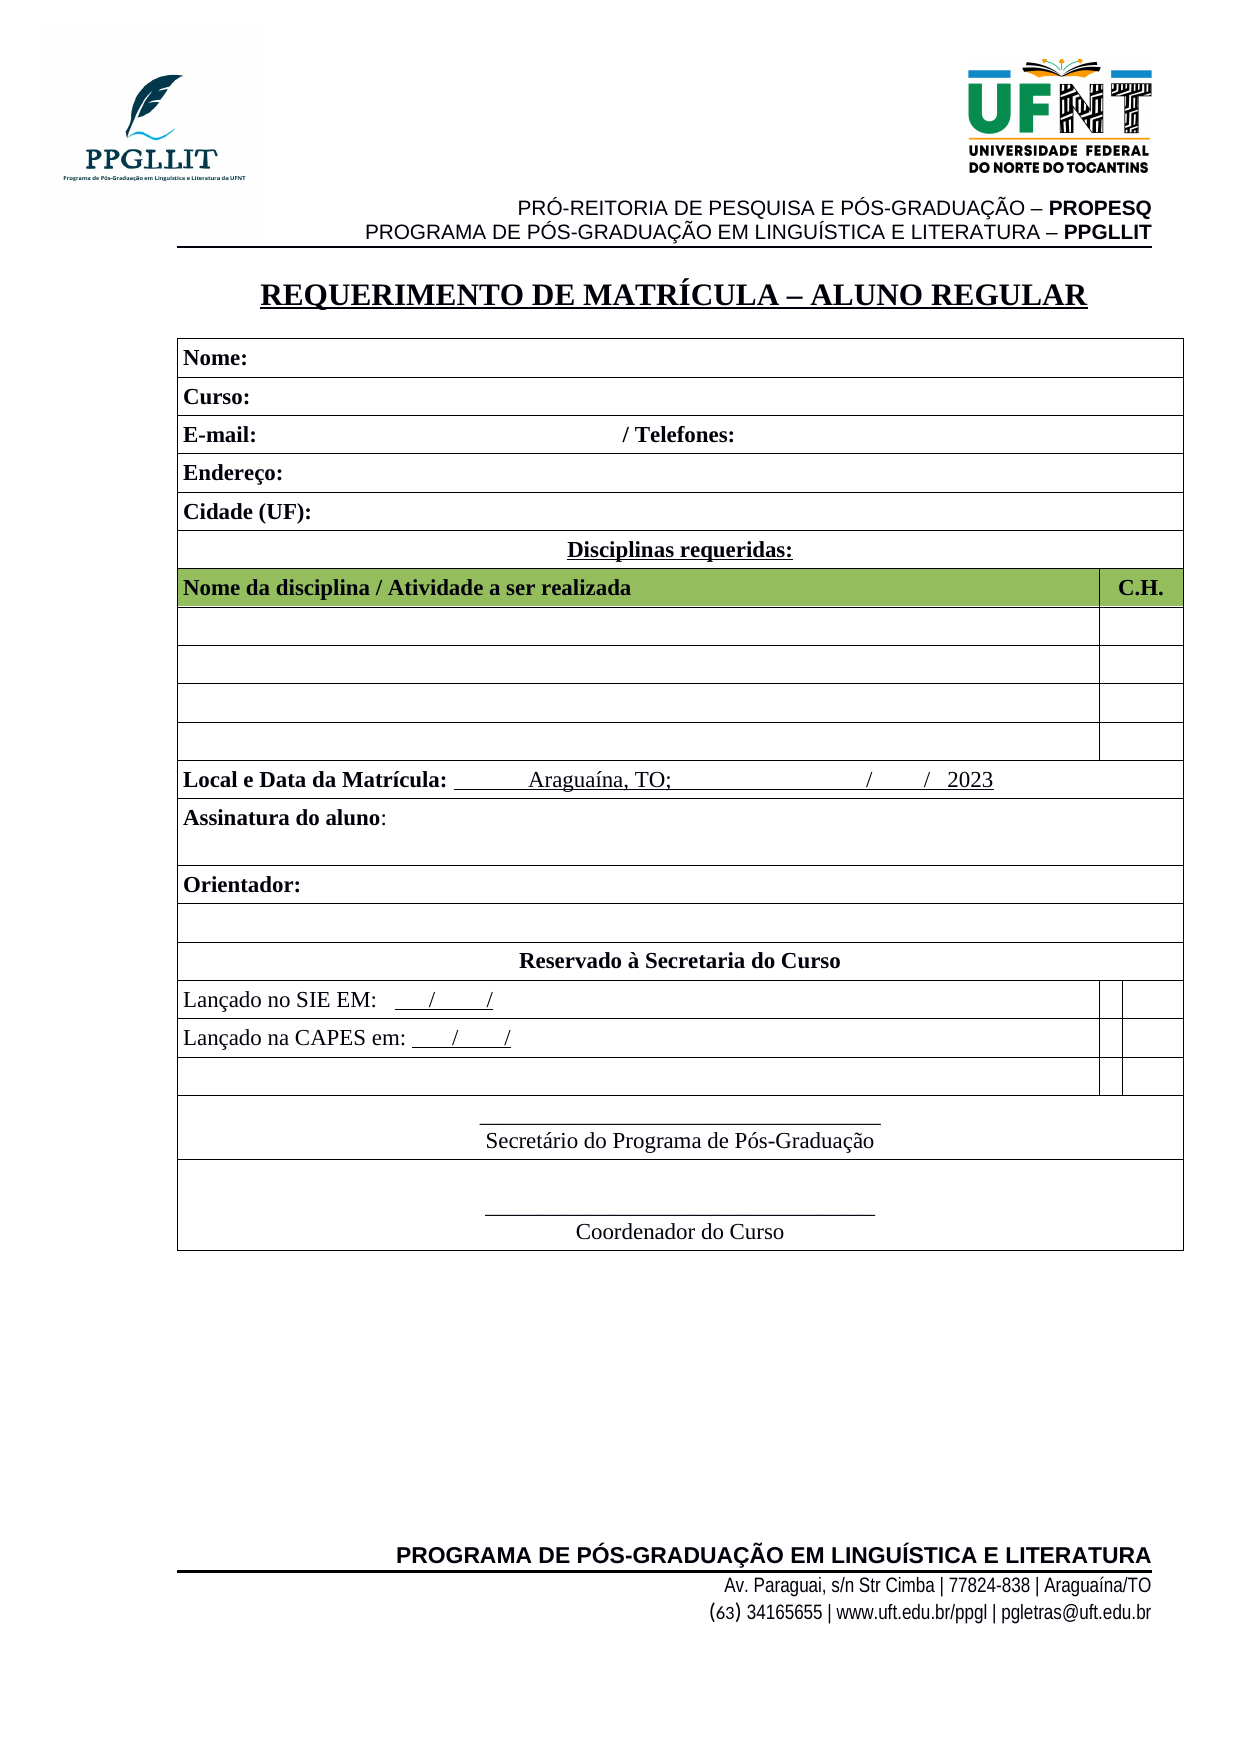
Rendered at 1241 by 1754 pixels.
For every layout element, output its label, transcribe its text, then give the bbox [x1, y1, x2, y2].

table_cell [1123, 1058, 1183, 1095]
table_cell [1100, 1019, 1122, 1056]
table_cell [178, 1058, 1099, 1095]
text REQUERIMENTO DE MATRÍCULA – ALUNO REGULAR [196, 276, 1152, 312]
table_cell __________________________________ Coordenador do Curso [178, 1160, 1183, 1250]
table_cell [1100, 646, 1183, 683]
table_cell [178, 646, 1099, 683]
table_cell C.H. [1100, 569, 1183, 606]
table_cell [178, 684, 1099, 721]
table_cell Orientador: [178, 866, 1183, 903]
table_cell Cidade (UF): [178, 493, 1183, 530]
table_cell ___________________________________ Secretário do Programa de Pós-Graduação [178, 1096, 1183, 1159]
table_cell [1100, 608, 1183, 645]
table_header Nome: [178, 339, 1183, 376]
table_cell Curso: [178, 378, 1183, 415]
table_cell Reservado à Secretaria do Curso [178, 943, 1183, 980]
table_cell [178, 608, 1099, 645]
table_cell [1100, 684, 1183, 721]
table_cell [1100, 723, 1183, 760]
table_cell Lançado na CAPES em: / / [178, 1019, 1099, 1056]
table_cell [178, 904, 1183, 941]
table_cell [178, 723, 1099, 760]
table_cell Local e Data da Matrícula: Araguaína, TO; / / 2023 [178, 761, 1183, 798]
table_cell [1123, 1019, 1183, 1056]
table_cell Disciplinas requeridas: [178, 531, 1183, 568]
picture [34, 24, 269, 239]
table_cell E-mail: / Telefones: [178, 416, 1183, 453]
table_cell [1100, 981, 1122, 1018]
picture [968, 59, 1152, 173]
table_cell Endereço: [178, 454, 1183, 491]
table_cell Assinatura do aluno: [178, 799, 1183, 865]
table_cell [1100, 1058, 1122, 1095]
table_cell Nome da disciplina / Atividade a ser realizada [178, 569, 1099, 606]
table_cell Lançado no SIE EM: / / [178, 981, 1099, 1018]
table_cell [1123, 981, 1183, 1018]
